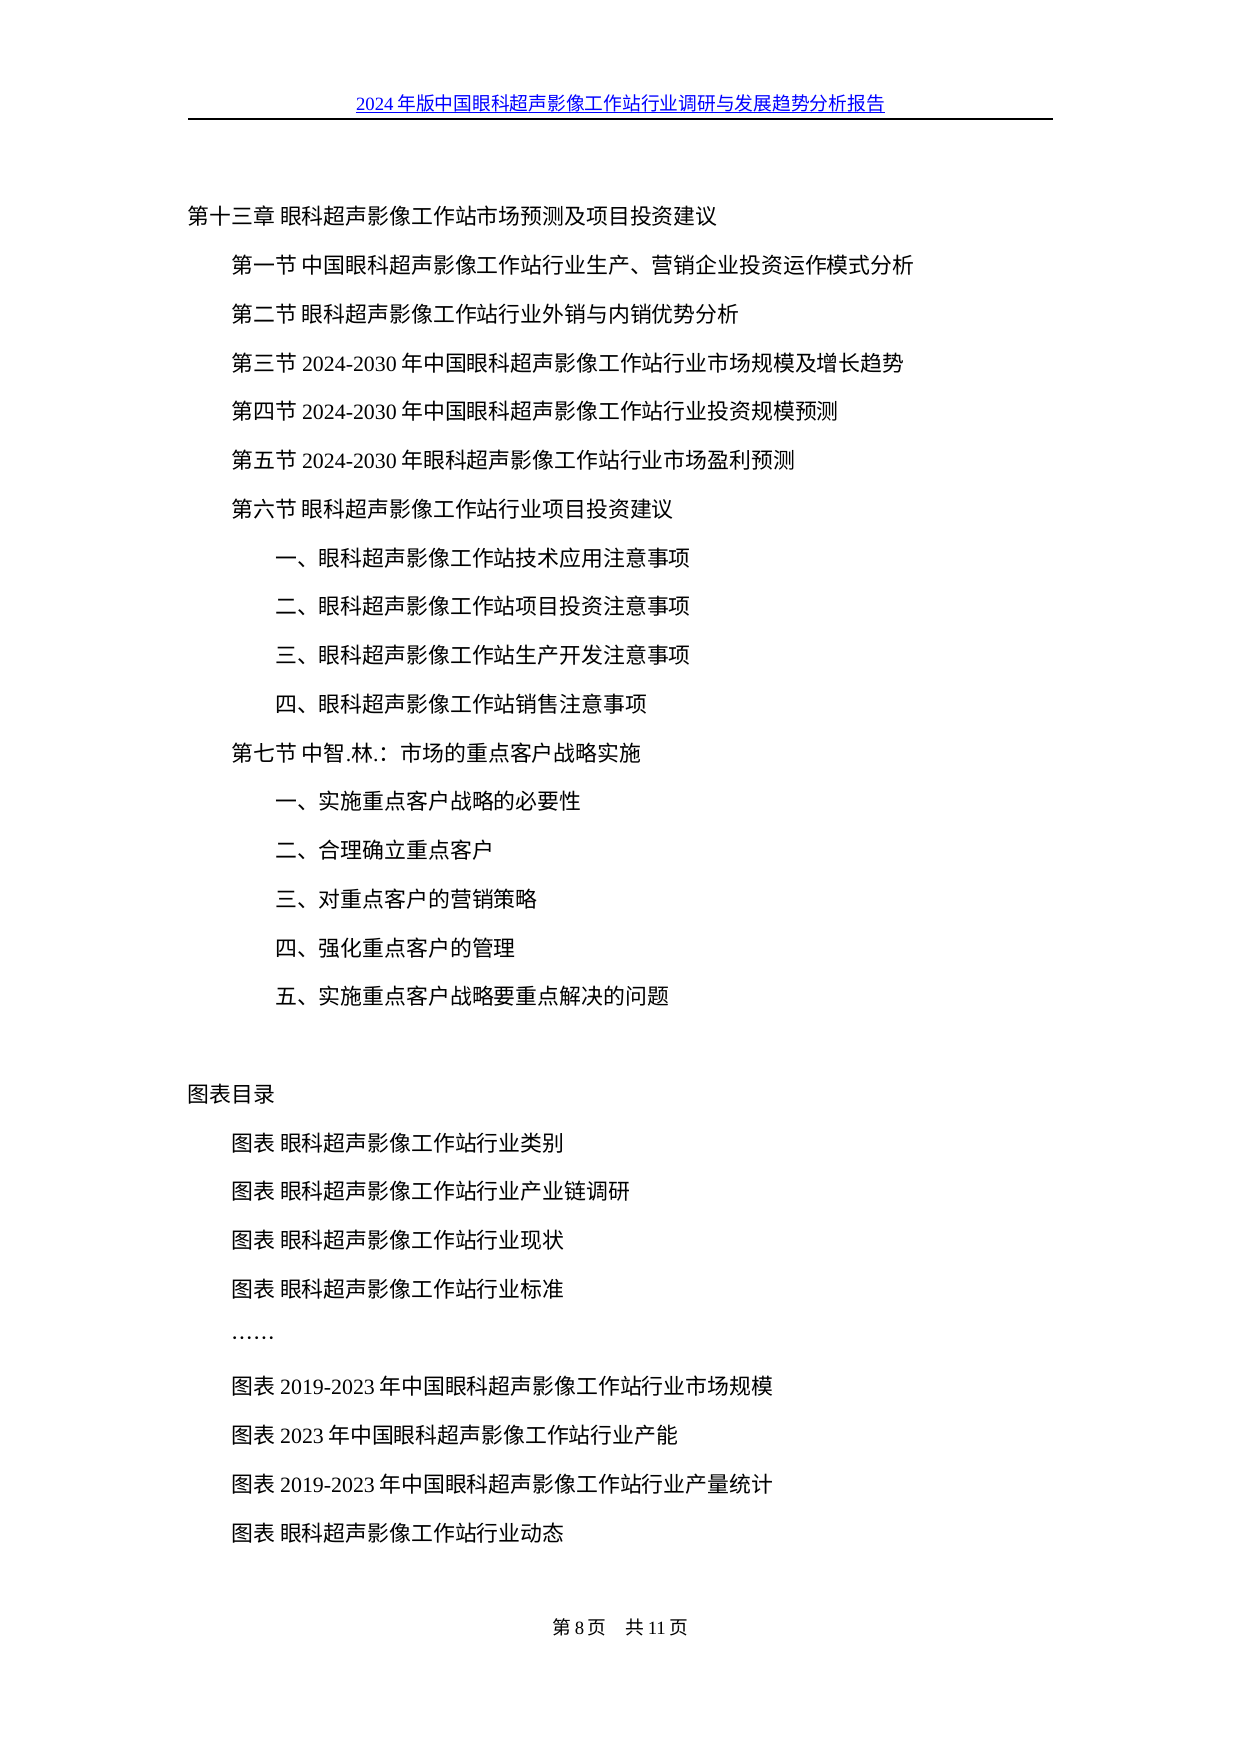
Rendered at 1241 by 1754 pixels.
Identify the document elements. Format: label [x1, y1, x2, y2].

text [187, 150, 1053, 1548]
